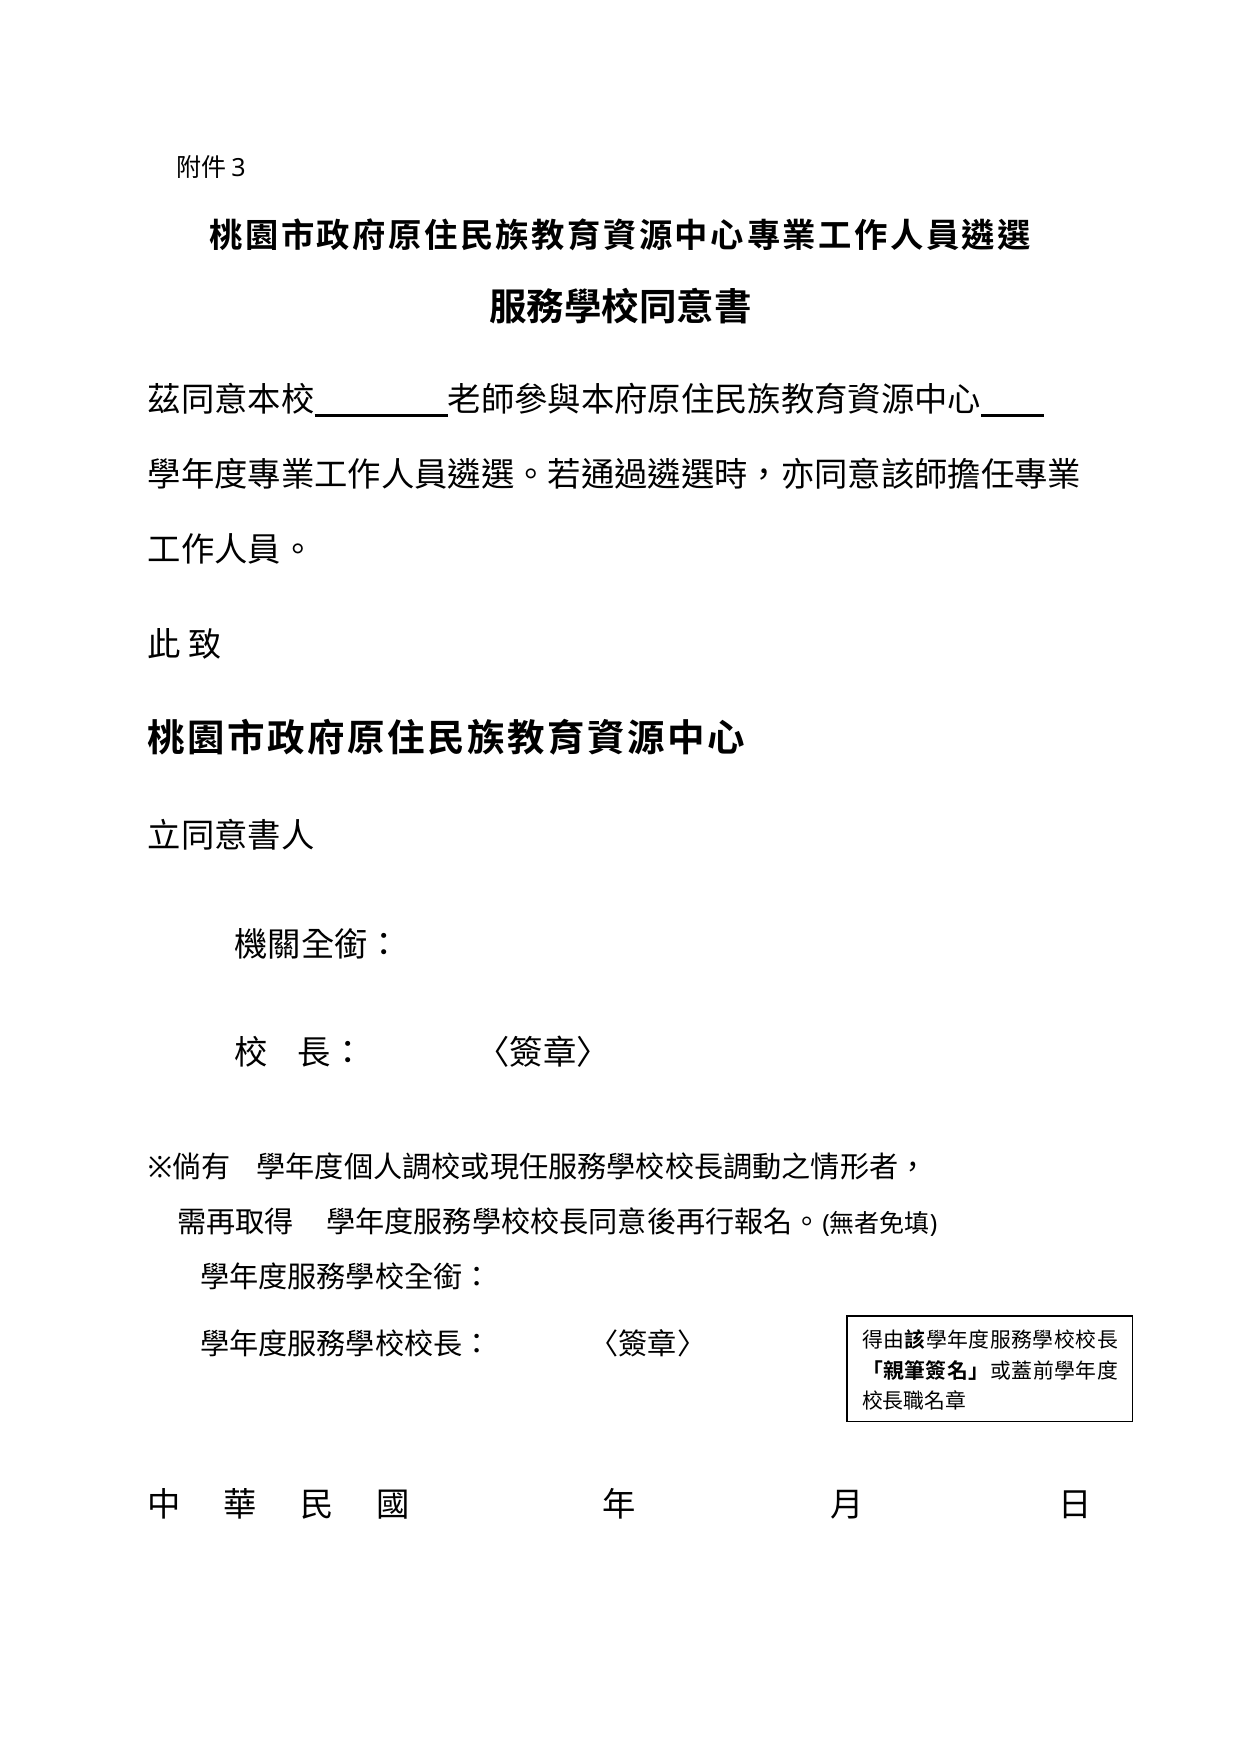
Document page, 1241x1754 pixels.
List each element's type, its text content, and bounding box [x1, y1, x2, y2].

text 桃園市政府原住民族教育資源中心專業工作人員遴選 [148, 209, 1092, 257]
text 校 長： 〈簽章〉 [148, 998, 1092, 1081]
text 機關全銜： [148, 889, 1092, 973]
text ※倘有 學年度個人調校或現任服務學校校長調動之情形者， [148, 1143, 1092, 1186]
text 學年度服務學校校長： 〈簽章〉 [148, 1320, 846, 1363]
text 服務學校同意書 [148, 277, 1092, 331]
text 附件3 [176, 148, 1092, 184]
text 學年度服務學校全銜： [148, 1253, 1092, 1295]
text 此 致 [148, 589, 1092, 673]
text 需再取得 學年度服務學校校長同意後再行報名。(無者免填) [148, 1198, 1092, 1241]
text 立同意書人 [148, 781, 1092, 864]
text 茲同意本校 老師參與本府原住民族教育資源中心 學年度專業工作人員遴選。若通過遴選時，亦同意該師擔任專業工作人員。 [148, 352, 1092, 577]
text 中華民國 年 月 日 [148, 1450, 1092, 1533]
text 桃園市政府原住民族教育資源中心 [148, 685, 1092, 768]
